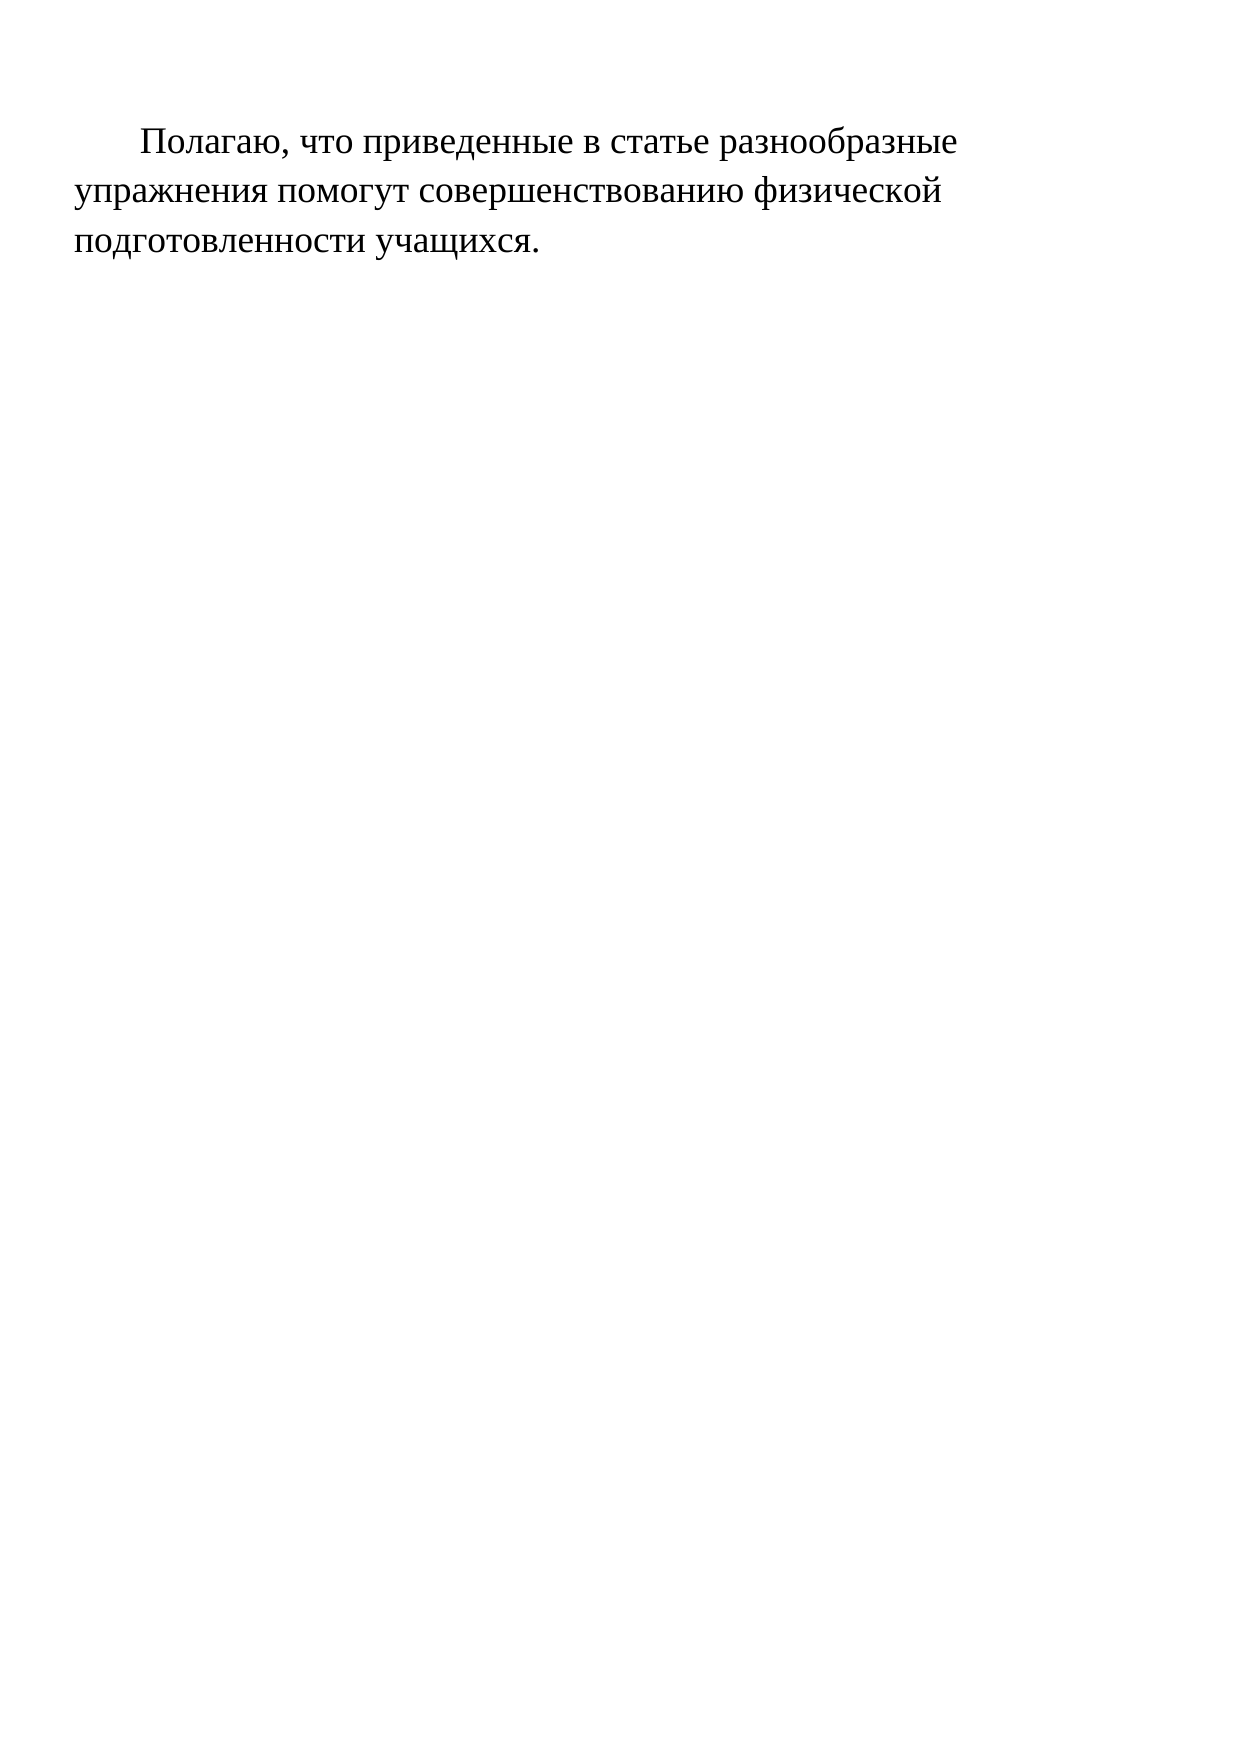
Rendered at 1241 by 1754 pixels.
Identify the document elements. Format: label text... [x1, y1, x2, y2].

text Полагаю, что приведенные в статье разнообразные упражнения помогут совершенствованию физической подготовленности учащихся. [74, 118, 1152, 260]
